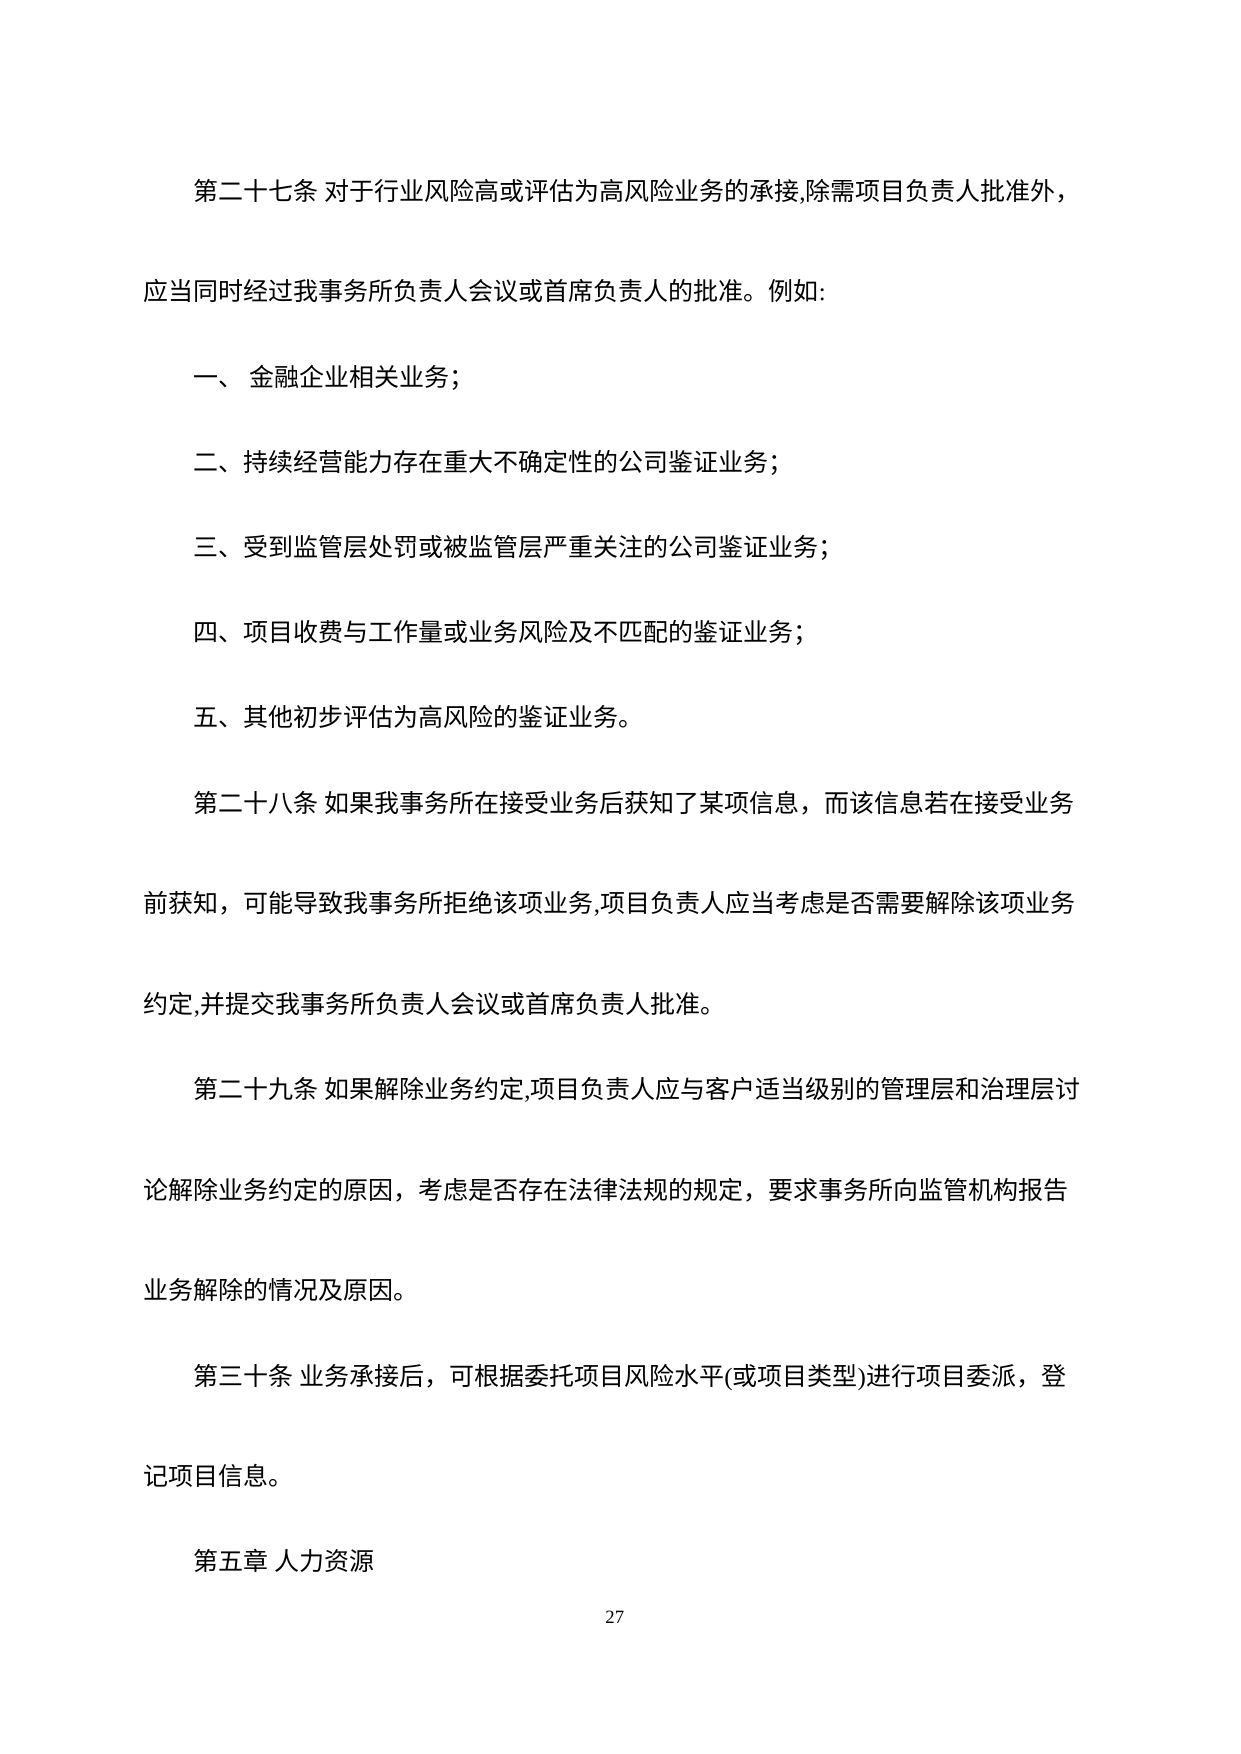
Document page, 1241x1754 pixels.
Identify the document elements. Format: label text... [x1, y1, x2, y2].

text 四、项目收费与工作量或业务风险及不匹配的鉴证业务； [143, 597, 1086, 664]
text 第三十条 业务承接后，可根据委托项目风险水平(或项目类型)进行项目委派，登记项目信息。 [143, 1341, 1086, 1508]
text 第二十七条 对于行业风险高或评估为高风险业务的承接,除需项目负责人批准外，应当同时经过我事务所负责人会议或首席负责人的批准。例如: [143, 156, 1086, 323]
text 第五章 人力资源 [143, 1526, 1086, 1593]
text 第二十八条 如果我事务所在接受业务后获知了某项信息，而该信息若在接受业务前获知，可能导致我事务所拒绝该项业务,项目负责人应当考虑是否需要解除该项业务约定,并提交我事务所负责人会议或首席负责人批准。 [143, 768, 1086, 1036]
text 第二十九条 如果解除业务约定,项目负责人应与客户适当级别的管理层和治理层讨论解除业务约定的原因，考虑是否存在法律法规的规定，要求事务所向监管机构报告业务解除的情况及原因。 [143, 1054, 1086, 1322]
text 五、其他初步评估为高风险的鉴证业务。 [143, 682, 1086, 749]
text 二、持续经营能力存在重大不确定性的公司鉴证业务； [143, 427, 1086, 494]
text 三、受到监管层处罚或被监管层严重关注的公司鉴证业务； [143, 512, 1086, 579]
text 一、 金融企业相关业务； [143, 342, 1086, 409]
